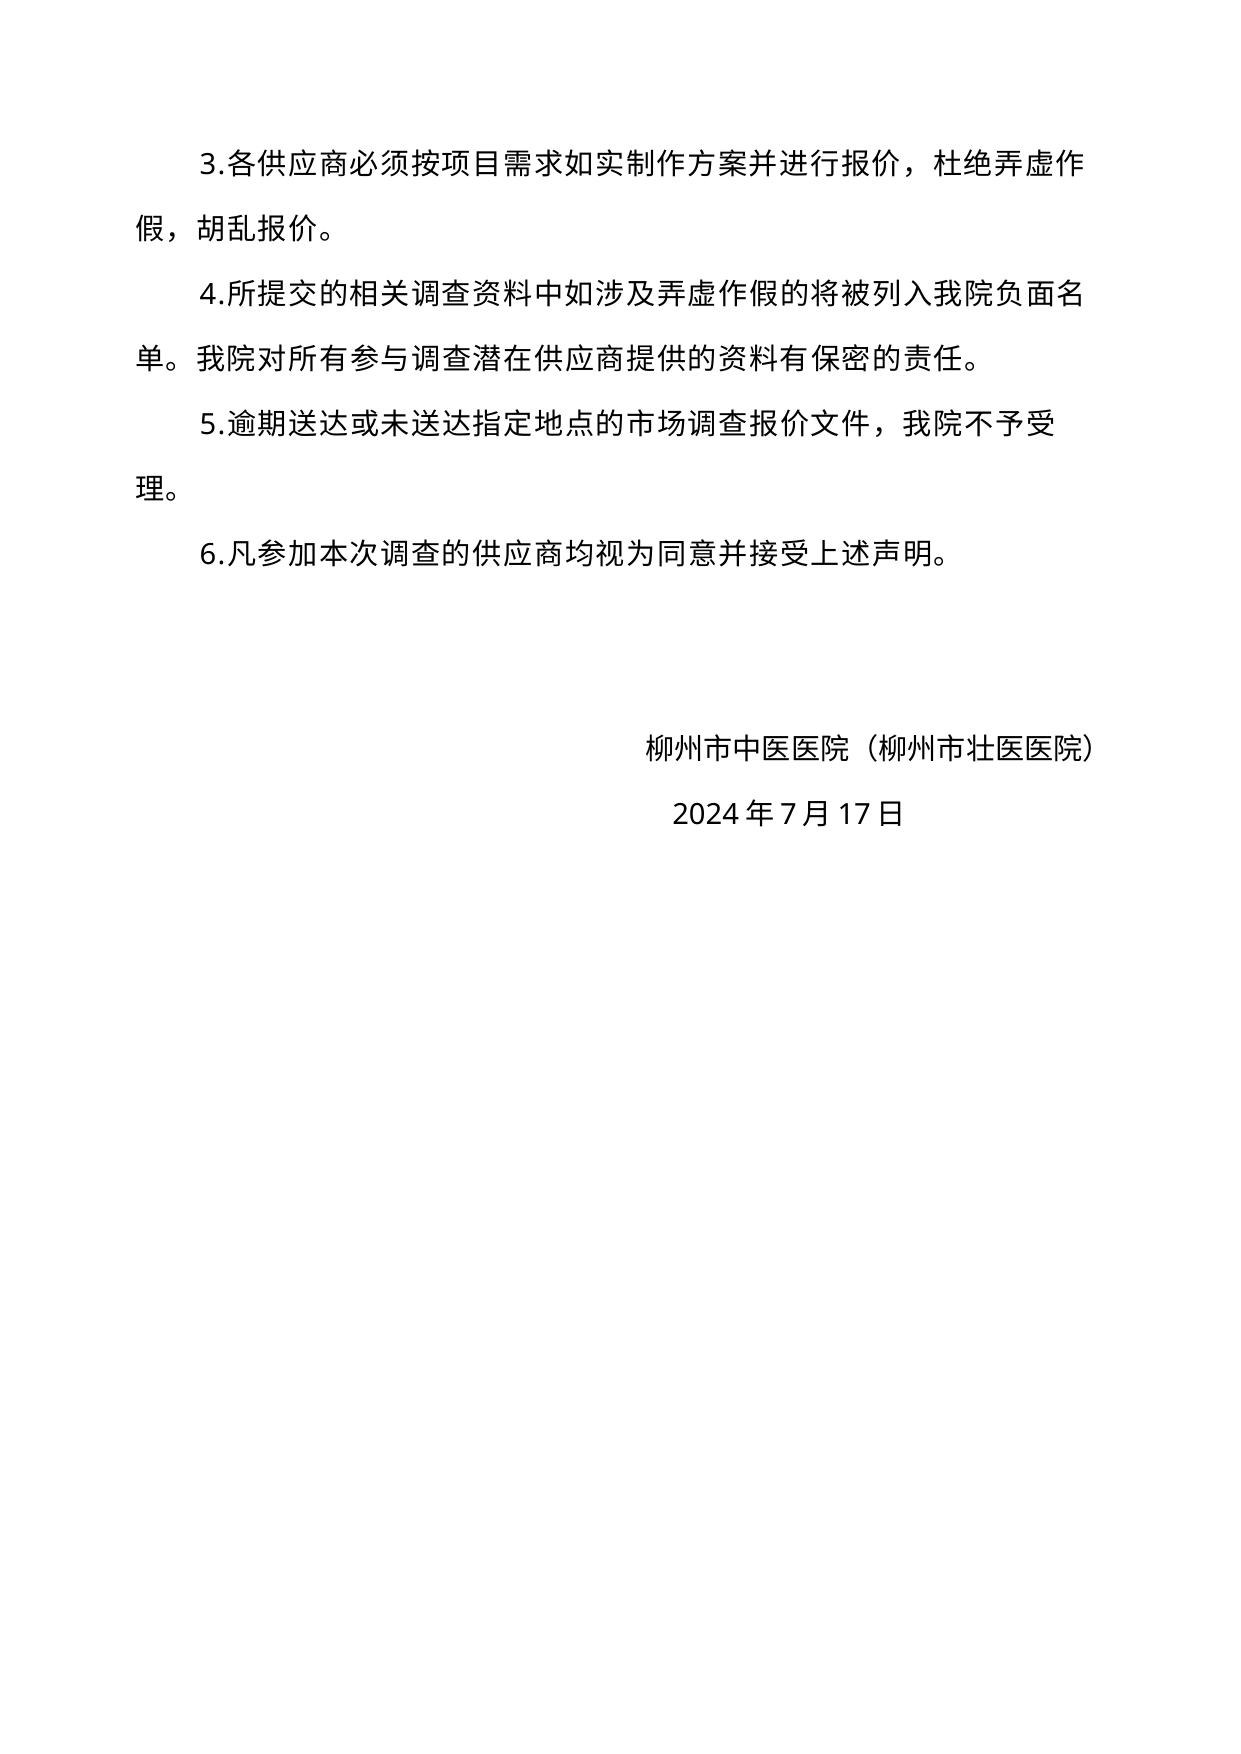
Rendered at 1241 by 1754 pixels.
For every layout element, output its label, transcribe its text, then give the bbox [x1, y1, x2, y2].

text 2024年7月17日 [135, 779, 1111, 844]
text 3.各供应商必须按项目需求如实制作方案并进行报价，杜绝弄虚作假，胡乱报价。 [135, 129, 1111, 259]
text 6.凡参加本次调查的供应商均视为同意并接受上述声明。 [135, 519, 1111, 584]
text 柳州市中医医院（柳州市壮医医院） [135, 714, 1111, 779]
text 5.逾期送达或未送达指定地点的市场调查报价文件，我院不予受理。 [135, 389, 1111, 519]
text 4.所提交的相关调查资料中如涉及弄虚作假的将被列入我院负面名单。我院对所有参与调查潜在供应商提供的资料有保密的责任。 [135, 259, 1111, 389]
